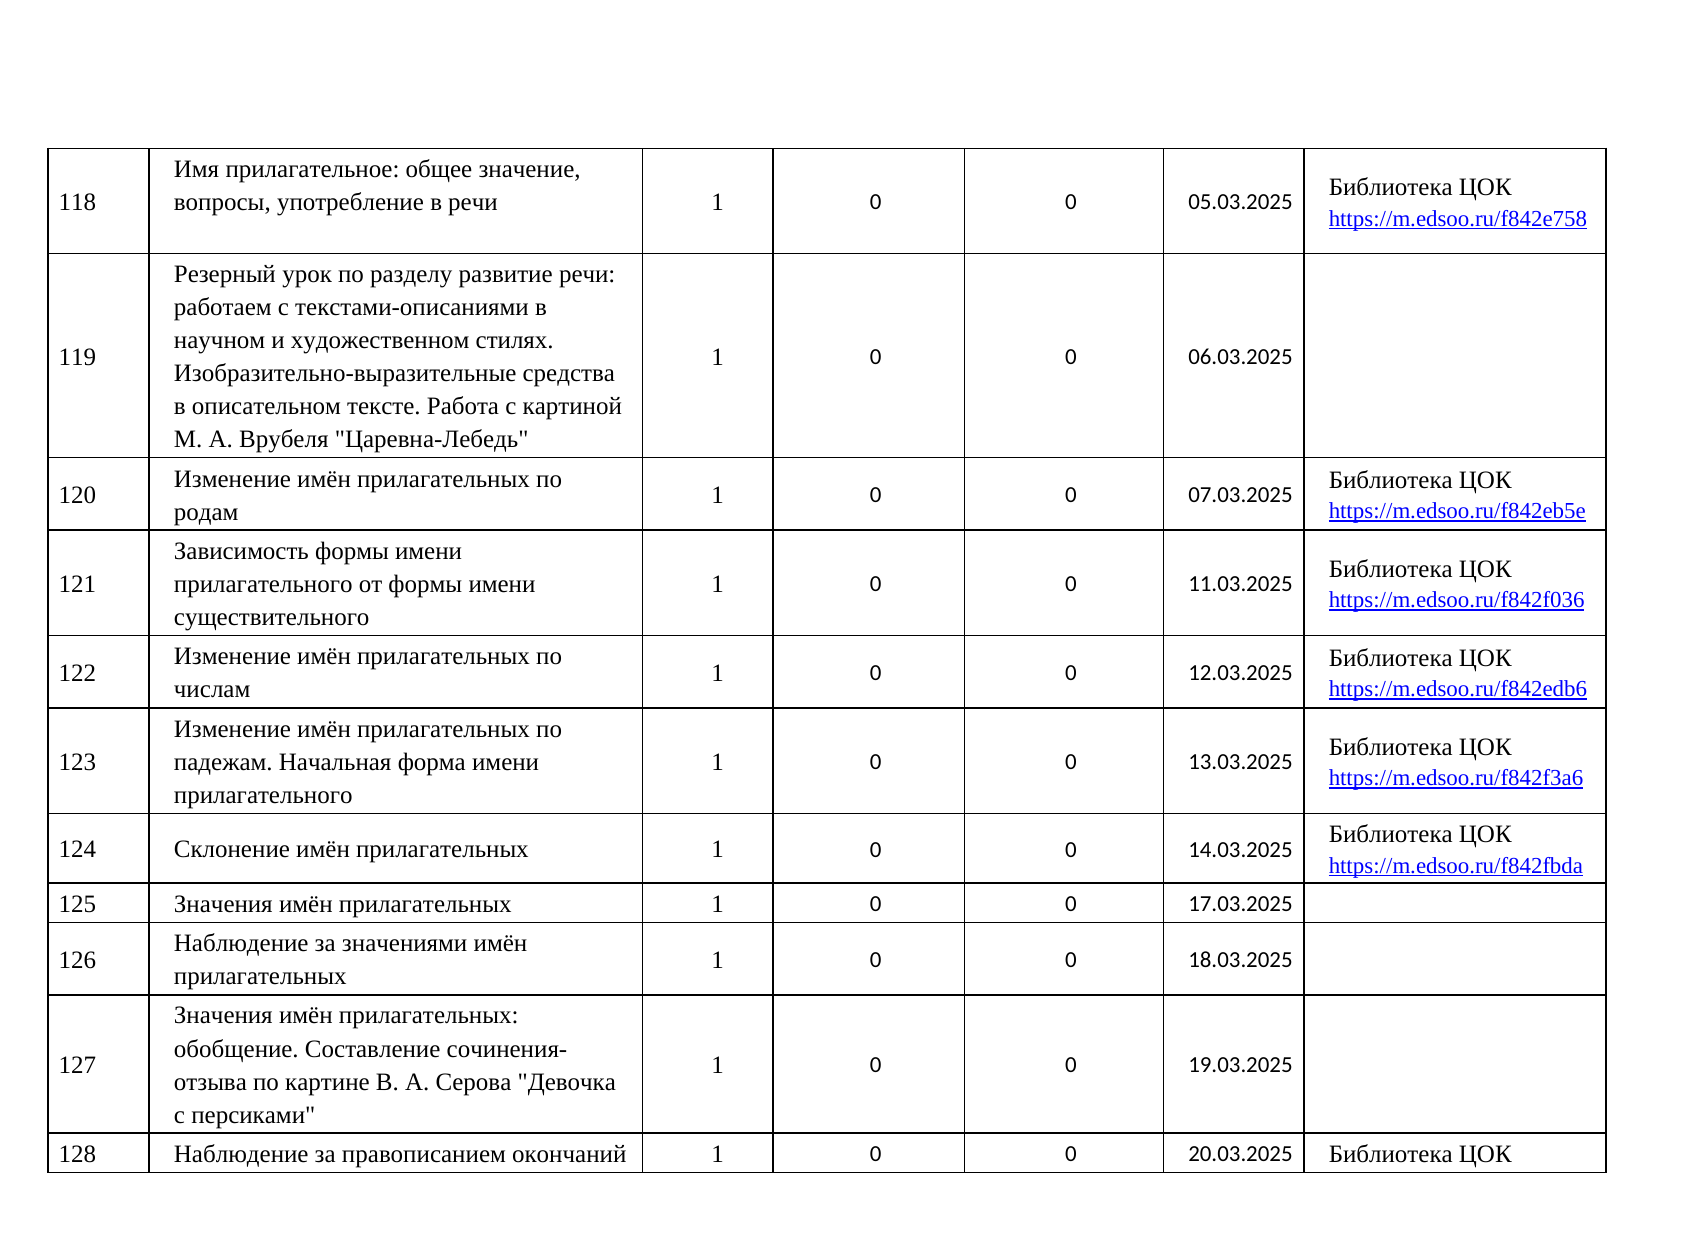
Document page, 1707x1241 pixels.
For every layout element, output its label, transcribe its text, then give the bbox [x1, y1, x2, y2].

table_cell Библиотека ЦОК https://m.edsoo.ru/f842f036 [1305, 531, 1605, 635]
table_cell 128 [49, 1134, 148, 1172]
table_cell 0 [965, 149, 1163, 252]
table_cell 122 [49, 636, 148, 707]
table_cell 0 [965, 531, 1163, 635]
table_cell 1 [643, 996, 772, 1132]
table_cell Склонение имён прилагательных [150, 814, 642, 882]
table_cell 125 [49, 884, 148, 921]
table_cell 1 [643, 1134, 772, 1172]
table_cell [1305, 884, 1605, 921]
table_cell 20.03.2025 [1164, 1134, 1303, 1172]
table_cell 0 [774, 149, 964, 252]
table_cell Изменение имён прилагательных по числам [150, 636, 642, 707]
table_cell 1 [643, 923, 772, 994]
table_cell 1 [643, 636, 772, 707]
table_cell 17.03.2025 [1164, 884, 1303, 921]
table_cell 121 [49, 531, 148, 635]
table_cell 1 [643, 709, 772, 812]
table_cell 127 [49, 996, 148, 1132]
table_cell 120 [49, 458, 148, 529]
table_cell 0 [965, 1134, 1163, 1172]
table_cell 0 [774, 996, 964, 1132]
table_cell 0 [774, 709, 964, 812]
table_cell 118 [49, 149, 148, 252]
table_cell 12.03.2025 [1164, 636, 1303, 707]
table_cell 19.03.2025 [1164, 996, 1303, 1132]
table_cell 1 [643, 149, 772, 252]
table_cell 1 [643, 814, 772, 882]
table_cell Резерный урок по разделу развитие речи: работаем с текстами-описаниями в научном и художественном стилях. Изобразительно-выразительные средства в описательном тексте. Работа с картиной М. А. Врубеля "Царевна-Лебедь" [150, 254, 642, 457]
table_cell Значения имён прилагательных: обобщение. Составление сочинения-отзыва по картине В. А. Серова "Девочка с персиками" [150, 996, 642, 1132]
table_cell Библиотека ЦОК https://m.edsoo.ru/f842eb5e [1305, 458, 1605, 529]
table_cell 0 [774, 636, 964, 707]
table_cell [1305, 1134, 1605, 1172]
table_cell Значения имён прилагательных [150, 884, 642, 921]
table_cell 1 [643, 884, 772, 921]
table_cell 0 [774, 884, 964, 921]
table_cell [150, 1134, 642, 1172]
table_cell 1 [643, 531, 772, 635]
table_cell [1305, 254, 1605, 457]
table_cell 0 [965, 254, 1163, 457]
table_cell [1305, 996, 1605, 1132]
table_cell 0 [965, 814, 1163, 882]
table_cell 1 [643, 254, 772, 457]
table_cell 123 [49, 709, 148, 812]
table_cell 0 [965, 884, 1163, 921]
table_cell Изменение имён прилагательных по падежам. Начальная форма имени прилагательного [150, 709, 642, 812]
table_cell 1 [643, 458, 772, 529]
table_cell [1305, 923, 1605, 994]
table_cell 0 [774, 1134, 964, 1172]
table_cell 119 [49, 254, 148, 457]
table_cell 0 [774, 458, 964, 529]
table_cell 0 [774, 531, 964, 635]
table_cell Наблюдение за значениями имён прилагательных [150, 923, 642, 994]
table_cell 0 [774, 923, 964, 994]
table_cell Библиотека ЦОК https://m.edsoo.ru/f842edb6 [1305, 636, 1605, 707]
table_cell 0 [774, 254, 964, 457]
table_cell 0 [965, 709, 1163, 812]
table_cell 07.03.2025 [1164, 458, 1303, 529]
table_cell Библиотека ЦОК https://m.edsoo.ru/f842fbda [1305, 814, 1605, 882]
table_cell 0 [965, 458, 1163, 529]
table_cell 0 [965, 636, 1163, 707]
table_cell Изменение имён прилагательных по родам [150, 458, 642, 529]
table_cell 13.03.2025 [1164, 709, 1303, 812]
table_cell 0 [774, 814, 964, 882]
table_cell 05.03.2025 [1164, 149, 1303, 252]
table_cell 06.03.2025 [1164, 254, 1303, 457]
table_cell 124 [49, 814, 148, 882]
table_cell 14.03.2025 [1164, 814, 1303, 882]
table_cell 126 [49, 923, 148, 994]
table_cell 11.03.2025 [1164, 531, 1303, 635]
table_cell Библиотека ЦОК https://m.edsoo.ru/f842e758 [1305, 149, 1605, 252]
table_cell Имя прилагательное: общее значение, вопросы, употребление в речи [150, 149, 642, 252]
table_cell Библиотека ЦОК https://m.edsoo.ru/f842f3a6 [1305, 709, 1605, 812]
table_cell 18.03.2025 [1164, 923, 1303, 994]
table_cell 0 [965, 996, 1163, 1132]
table_cell Зависимость формы имени прилагательного от формы имени существительного [150, 531, 642, 635]
table_cell 0 [965, 923, 1163, 994]
